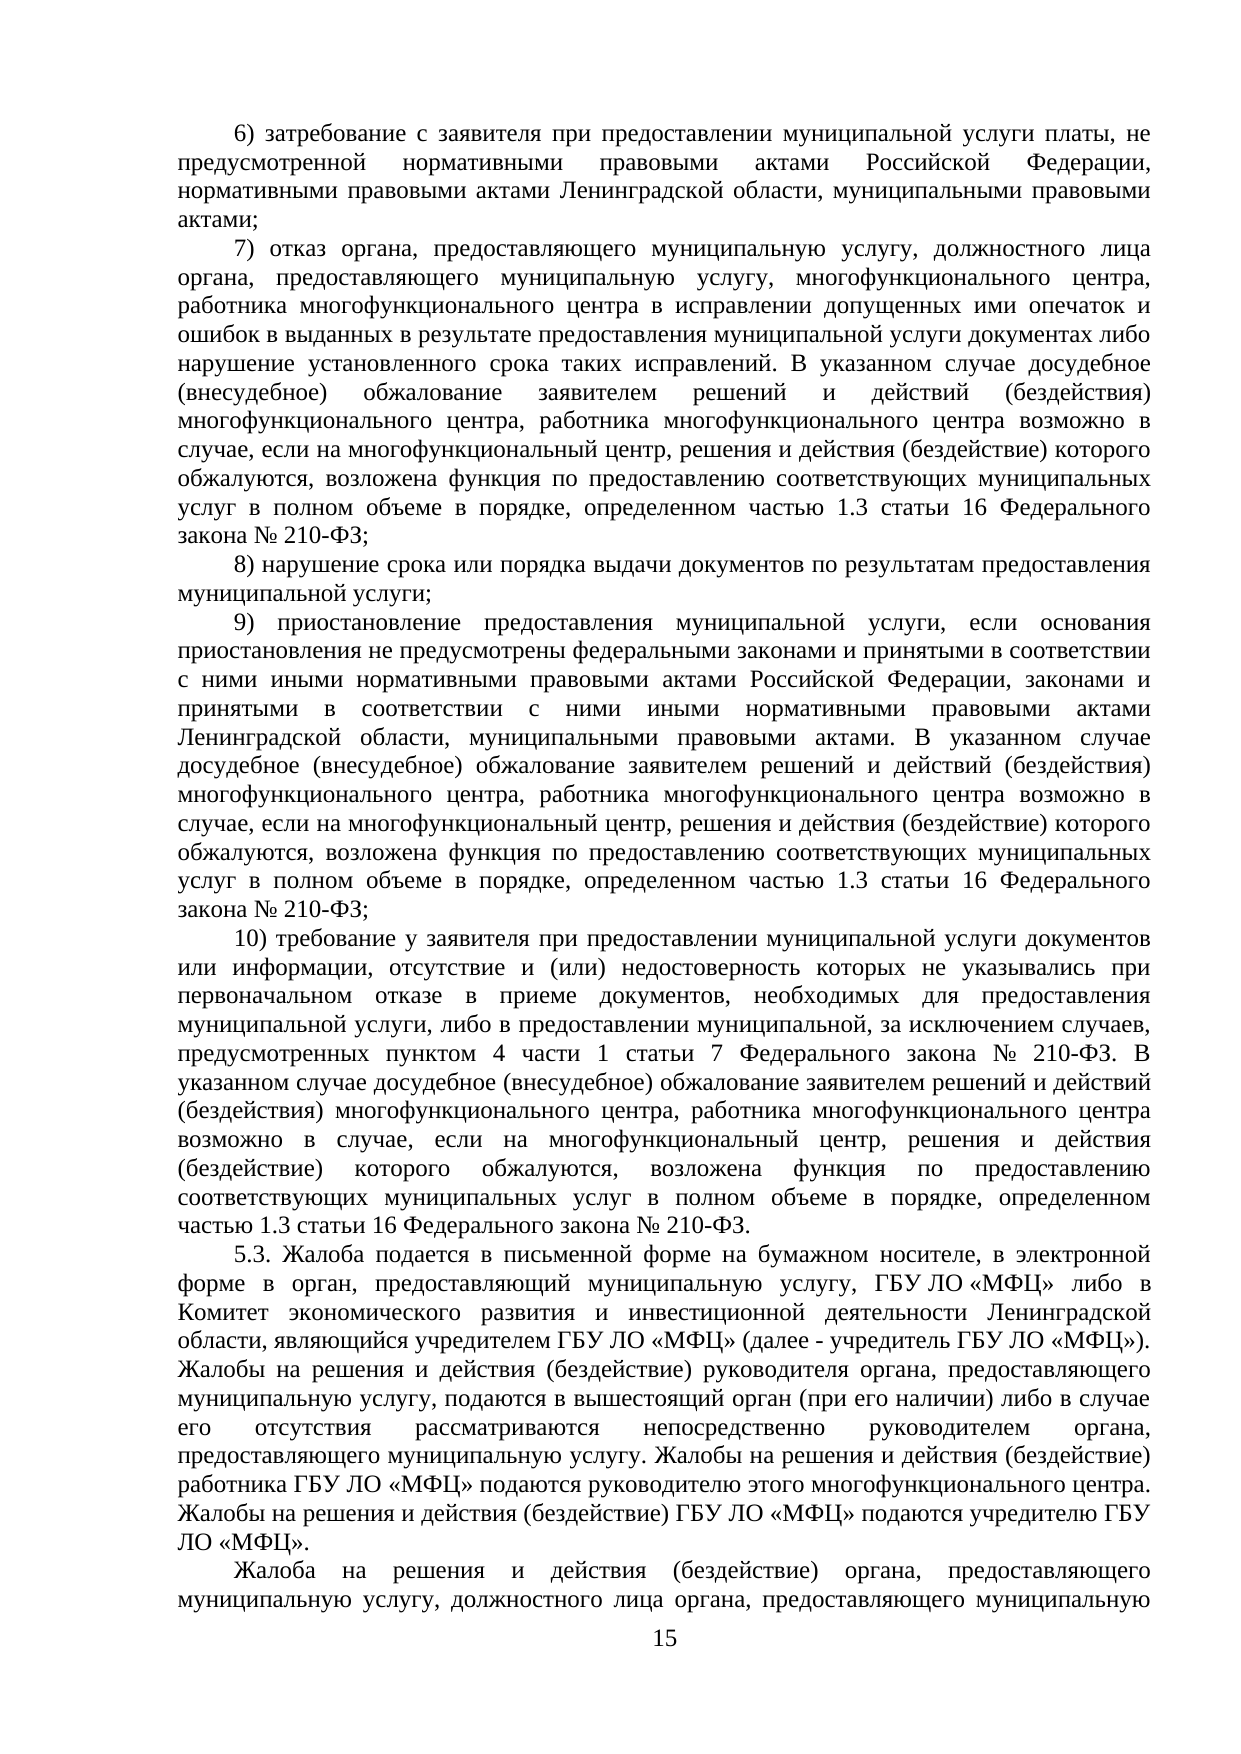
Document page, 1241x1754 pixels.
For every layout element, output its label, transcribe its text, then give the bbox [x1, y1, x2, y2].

text 8) нарушение срока или порядка выдачи документов по результатам предоставления муниципальной услуги; [177, 549, 1152, 607]
text 6) затребование с заявителя при предоставлении муниципальной услуги платы, не предусмотренной нормативными правовыми актами Российской Федерации, нормативными правовыми актами Ленинградской области, муниципальными правовыми актами; [177, 118, 1152, 233]
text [177, 1556, 1152, 1613]
text 10) требование у заявителя при предоставлении муниципальной услуги документов или информации, отсутствие и (или) недостоверность которых не указывались при первоначальном отказе в приеме документов, необходимых для предоставления муниципальной услуги, либо в предоставлении муниципальной, за исключением случаев, предусмотренных пунктом 4 части 1 статьи 7 Федерального закона № 210-ФЗ. В указанном случае досудебное (внесудебное) обжалование заявителем решений и действий (бездействия) многофункционального центра, работника многофункционального центра возможно в случае, если на многофункциональный центр, решения и действия (бездействие) которого обжалуются, возложена функция по предоставлению соответствующих муниципальных услуг в полном объеме в порядке, определенном частью 1.3 статьи 16 Федерального закона № 210-ФЗ. [177, 923, 1152, 1239]
text 9) приостановление предоставления муниципальной услуги, если основания приостановления не предусмотрены федеральными законами и принятыми в соответствии с ними иными нормативными правовыми актами Российской Федерации, законами и принятыми в соответствии с ними иными нормативными правовыми актами Ленинградской области, муниципальными правовыми актами. В указанном случае досудебное (внесудебное) обжалование заявителем решений и действий (бездействия) многофункционального центра, работника многофункционального центра возможно в случае, если на многофункциональный центр, решения и действия (бездействие) которого обжалуются, возложена функция по предоставлению соответствующих муниципальных услуг в полном объеме в порядке, определенном частью 1.3 статьи 16 Федерального закона № 210-ФЗ; [177, 607, 1152, 923]
text 7) отказ органа, предоставляющего муниципальную услугу, должностного лица органа, предоставляющего муниципальную услугу, многофункционального центра, работника многофункционального центра в исправлении допущенных ими опечаток и ошибок в выданных в результате предоставления муниципальной услуги документах либо нарушение установленного срока таких исправлений. В указанном случае досудебное (внесудебное) обжалование заявителем решений и действий (бездействия) многофункционального центра, работника многофункционального центра возможно в случае, если на многофункциональный центр, решения и действия (бездействие) которого обжалуются, возложена функция по предоставлению соответствующих муниципальных услуг в полном объеме в порядке, определенном частью 1.3 статьи 16 Федерального закона № 210-ФЗ; [177, 233, 1152, 549]
text 5.3. Жалоба подается в письменной форме на бумажном носителе, в электронной форме в орган, предоставляющий муниципальную услугу, ГБУ ЛО «МФЦ» либо в Комитет экономического развития и инвестиционной деятельности Ленинградской области, являющийся учредителем ГБУ ЛО «МФЦ» (далее - учредитель ГБУ ЛО «МФЦ»). Жалобы на решения и действия (бездействие) руководителя органа, предоставляющего муниципальную услугу, подаются в вышестоящий орган (при его наличии) либо в случае его отсутствия рассматриваются непосредственно руководителем органа, предоставляющего муниципальную услугу. Жалобы на решения и действия (бездействие) работника ГБУ ЛО «МФЦ» подаются руководителю этого многофункционального центра. Жалобы на решения и действия (бездействие) ГБУ ЛО «МФЦ» подаются учредителю ГБУ ЛО «МФЦ». [177, 1239, 1152, 1556]
